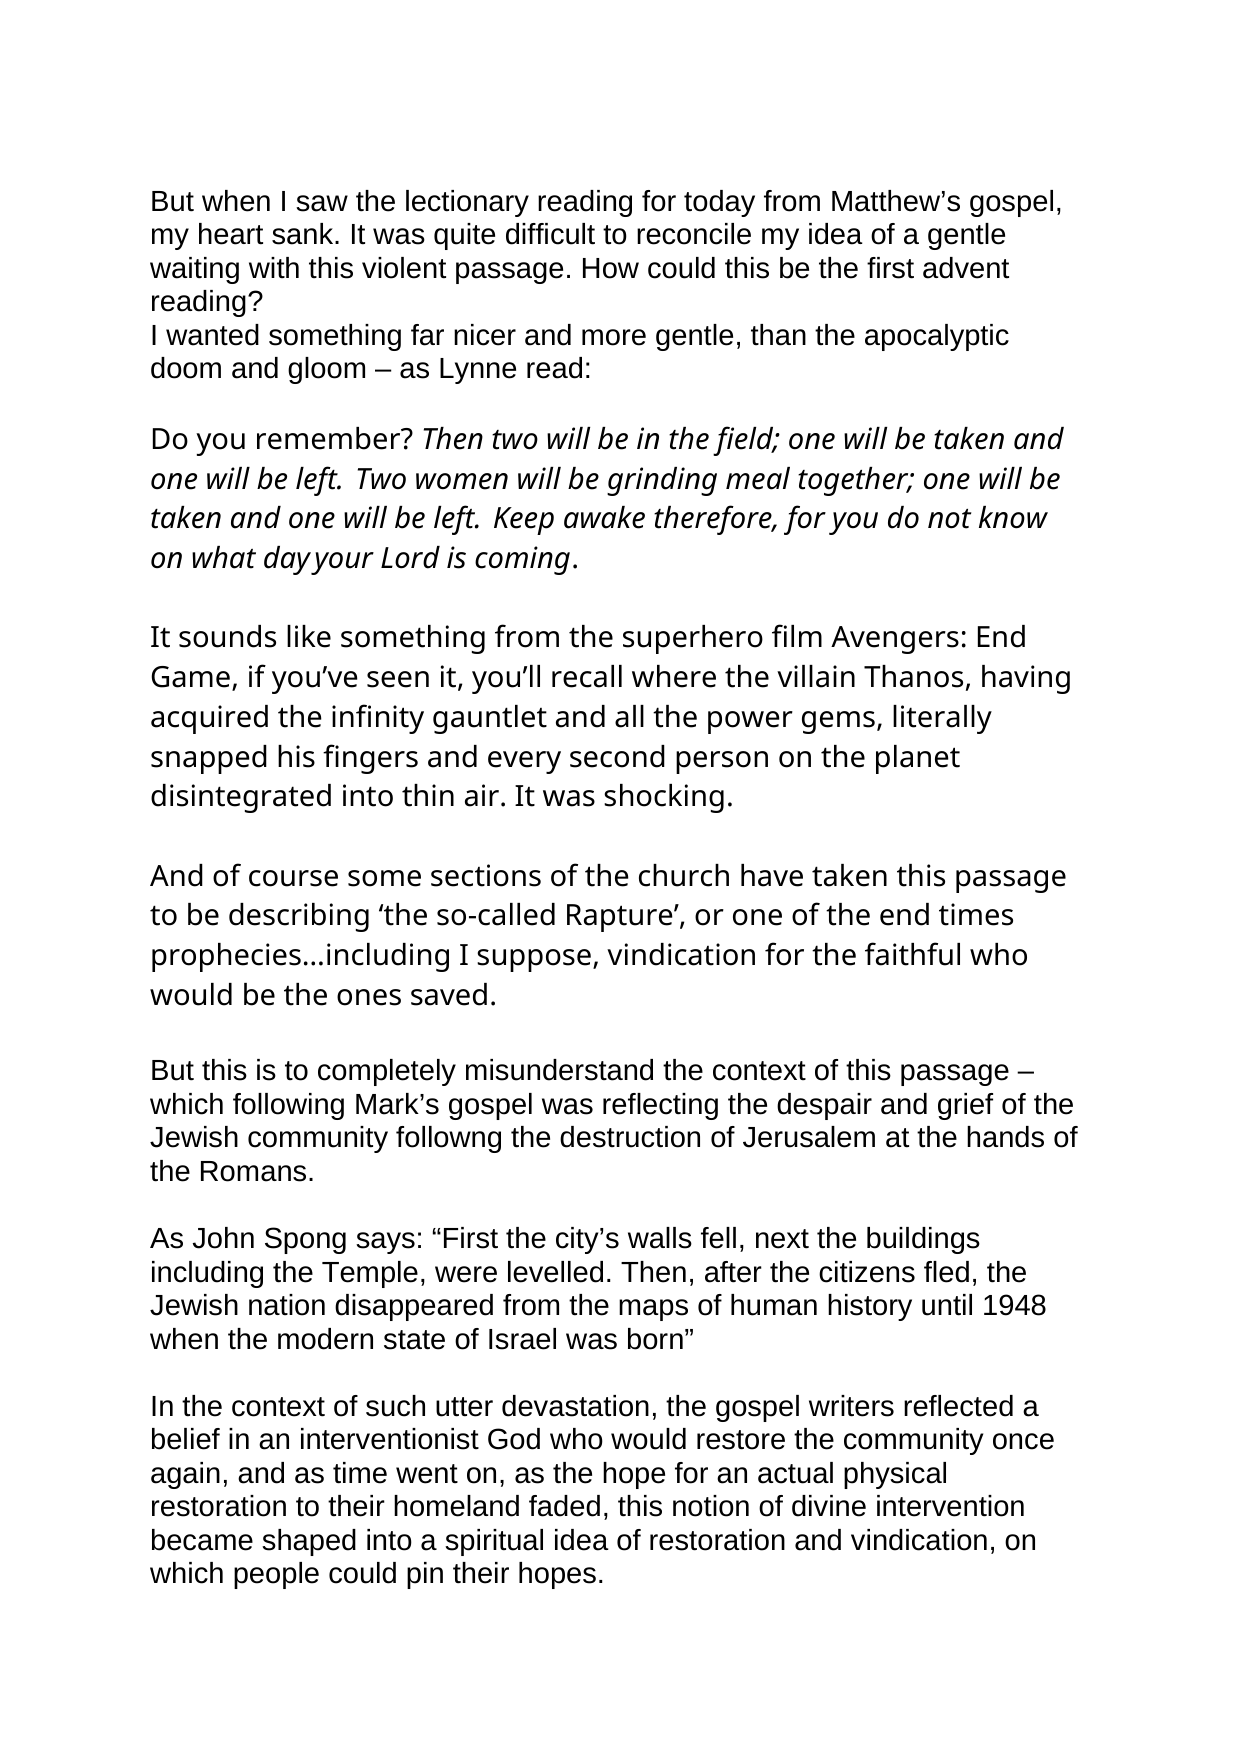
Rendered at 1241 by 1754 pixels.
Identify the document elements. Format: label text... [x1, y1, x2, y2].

text And of course some sections of the church have taken this passage to be describing ‘the so-called Rapture’, or one of the end times prophecies…including I suppose, vindication for the faithful who would be the ones saved. [150, 855, 1090, 1014]
text In the context of such utter devastation, the gospel writers reflected a belief in an interventionist God who would restore the community once again, and as time went on, as the hope for an actual physical restoration to their homeland faded, this notion of divine intervention became shaped into a spiritual idea of restoration and vindication, on which people could pin their hopes. [150, 1389, 1090, 1590]
text It sounds like something from the superhero film Avengers: End Game, if you’ve seen it, you’ll recall where the villain Thanos, having acquired the infinity gauntlet and all the power gems, literally snapped his fingers and every second person on the planet disintegrated into thin air. It was shocking. [150, 617, 1090, 815]
text But when I saw the lectionary reading for today from Matthew’s gospel, my heart sank. It was quite difficult to reconcile my idea of a gentle waiting with this violent passage. How could this be the first advent reading? [150, 183, 1090, 318]
text As John Spong says: “First the city’s walls fell, next the buildings including the Temple, were levelled. Then, after the citizens fled, the Jewish nation disappeared from the maps of human history until 1948 when the modern state of Israel was born” [150, 1221, 1090, 1355]
text Do you remember? Then two will be in the field; one will be taken and one will be left. Two women will be grinding meal together; one will be taken and one will be left. Keep awake therefore, for you do not know on what day your Lord is coming. [150, 418, 1090, 577]
text I wanted something far nicer and more gentle, than the apocalyptic doom and gloom – as Lynne read: [150, 318, 1090, 385]
text But this is to completely misunderstand the context of this passage – which following Mark’s gospel was reflecting the despair and grief of the Jewish community followng the destruction of Jerusalem at the hands of the Romans. [150, 1053, 1090, 1187]
